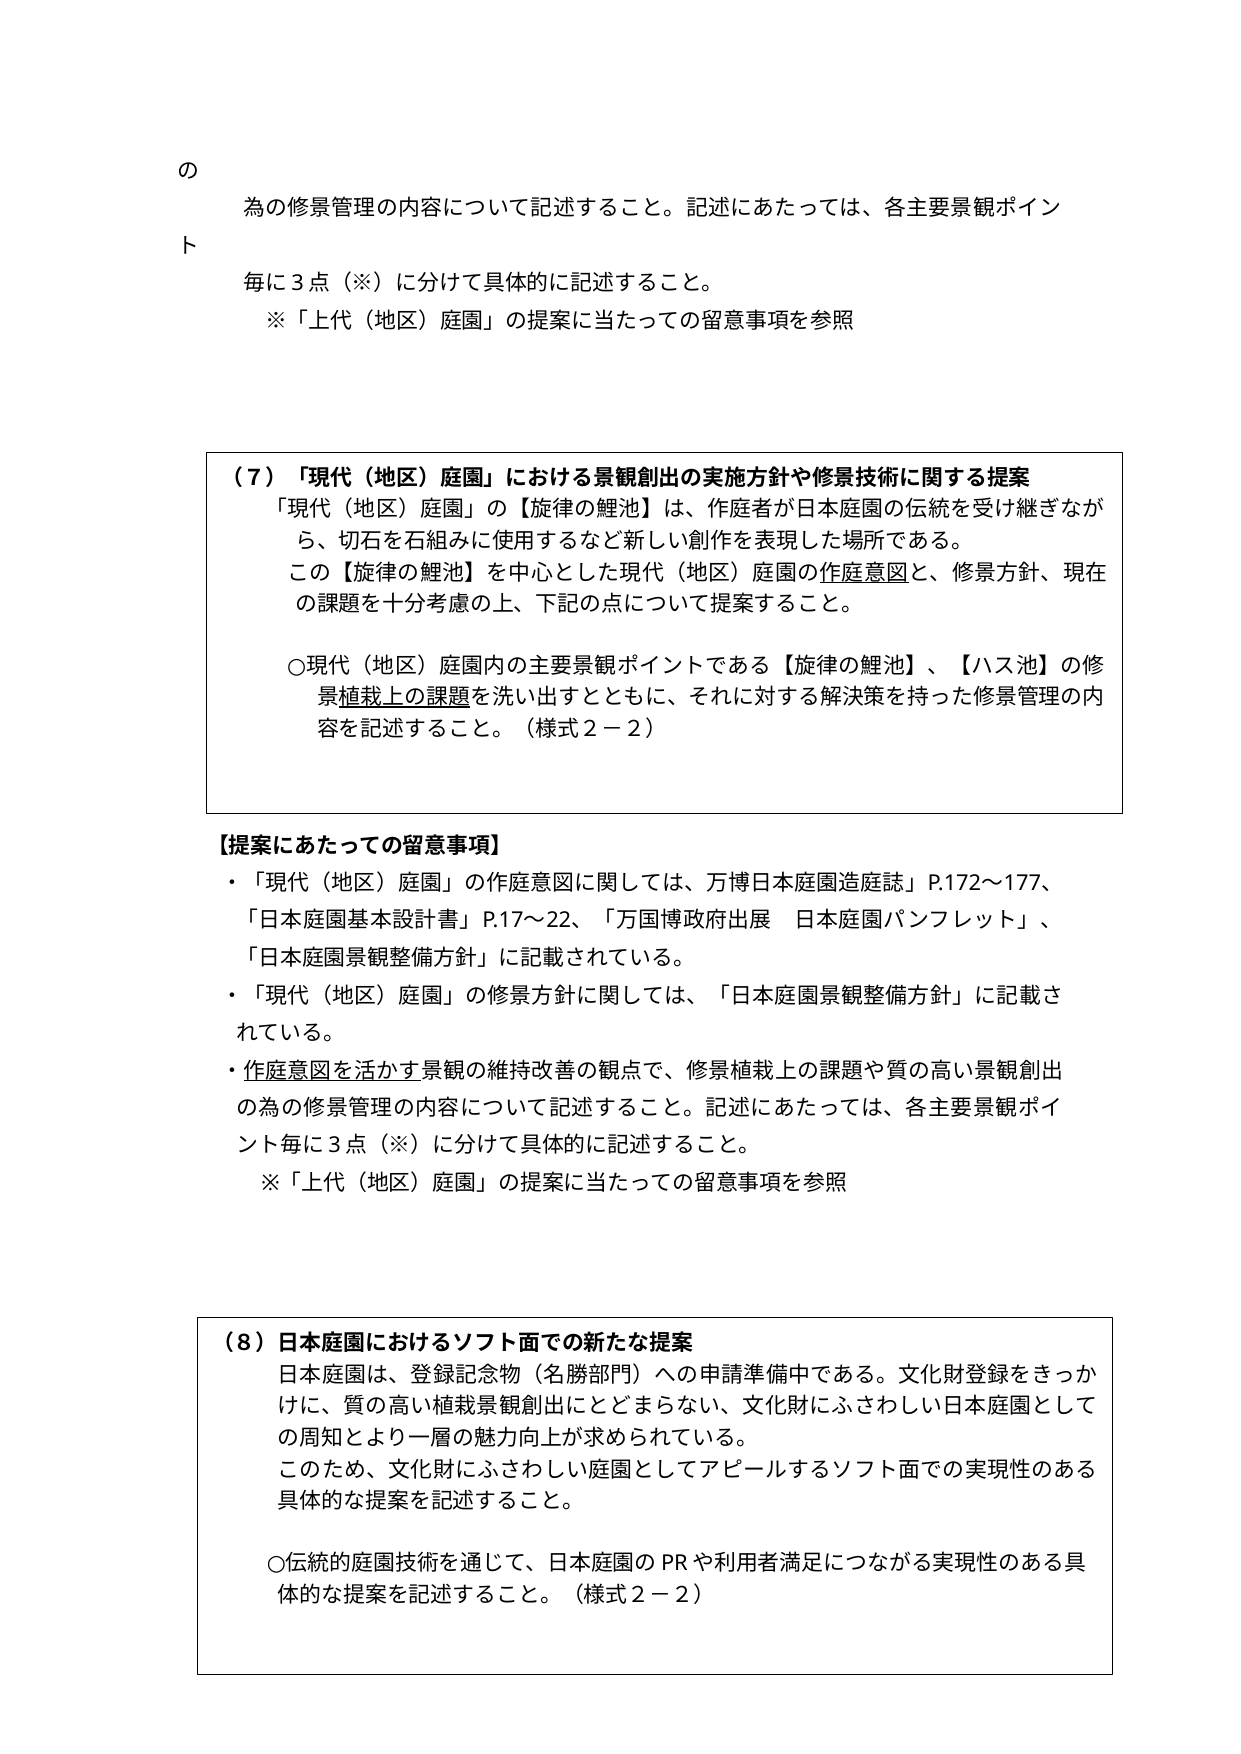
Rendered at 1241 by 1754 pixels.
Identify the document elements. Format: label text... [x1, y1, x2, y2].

text ※「上代（地区）庭園」の提案に当たっての留意事項を参照 [250, 1162, 1063, 1200]
text ・「現代（地区）庭園」の作庭意図に関しては、万博日本庭園造庭誌」P.172～177、「日本庭園基本設計書」P.17～22、「万国博政府出展 日本庭園パンフレット」、「日本庭園景観整備方針」に記載されている。 [221, 862, 1063, 975]
text ・「現代（地区）庭園」の修景方針に関しては、「日本庭園景観整備方針」に記載されている。 [221, 975, 1063, 1050]
text 為の修景管理の内容について記述すること。記述にあたっては、各主要景観ポイント [177, 187, 1063, 262]
text 毎に3点（※）に分けて具体的に記述すること。 [177, 262, 1063, 300]
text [177, 150, 1063, 187]
text ※「上代（地区）庭園」の提案に当たっての留意事項を参照 [177, 300, 1063, 337]
text ・作庭意図を活かす景観の維持改善の観点で、修景植栽上の課題や質の高い景観創出の為の修景管理の内容について記述すること。記述にあたっては、各主要景観ポイント毎に3点（※）に分けて具体的に記述すること。 [221, 1050, 1063, 1162]
text 【提案にあたっての留意事項】 [177, 825, 1063, 862]
